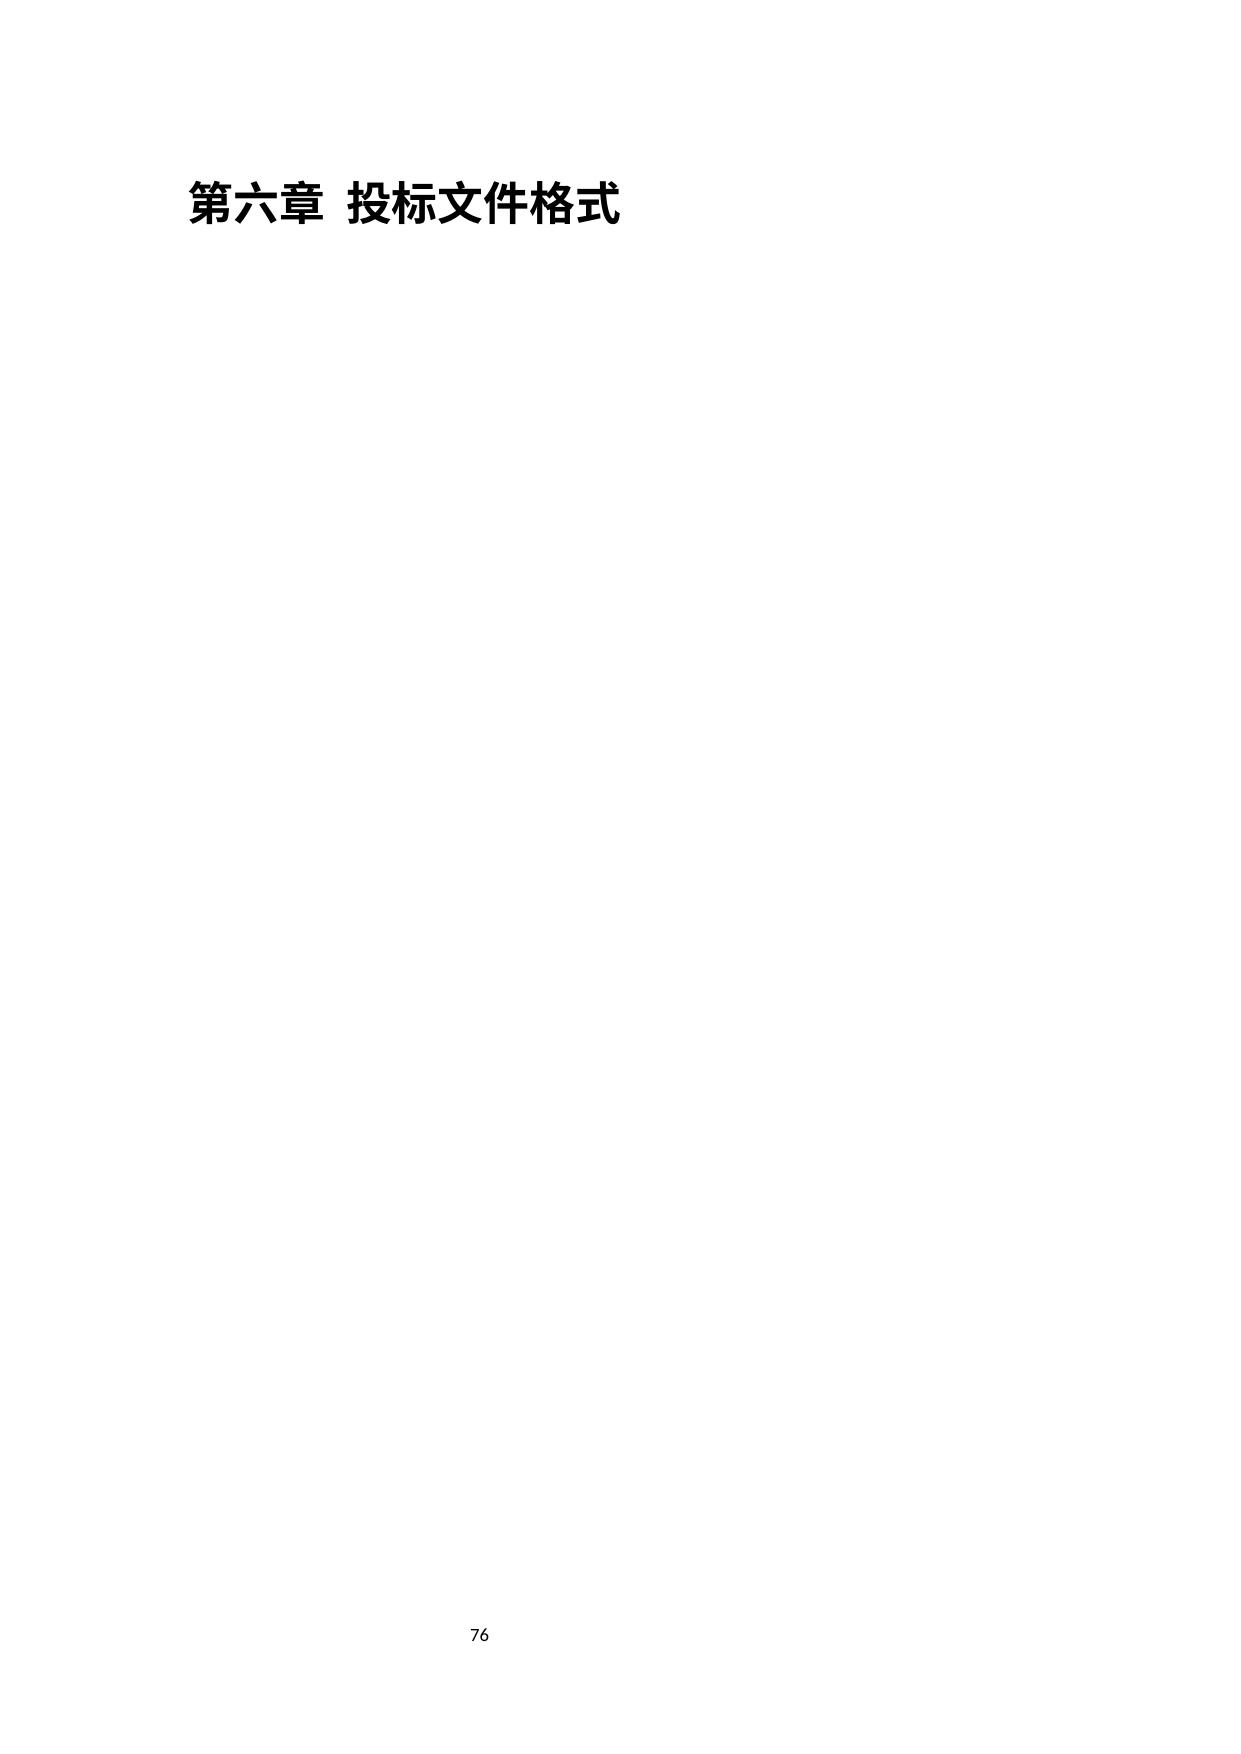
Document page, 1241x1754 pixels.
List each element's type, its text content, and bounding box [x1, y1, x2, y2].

subtitle 第六章 投标文件格式 [187, 151, 1053, 249]
